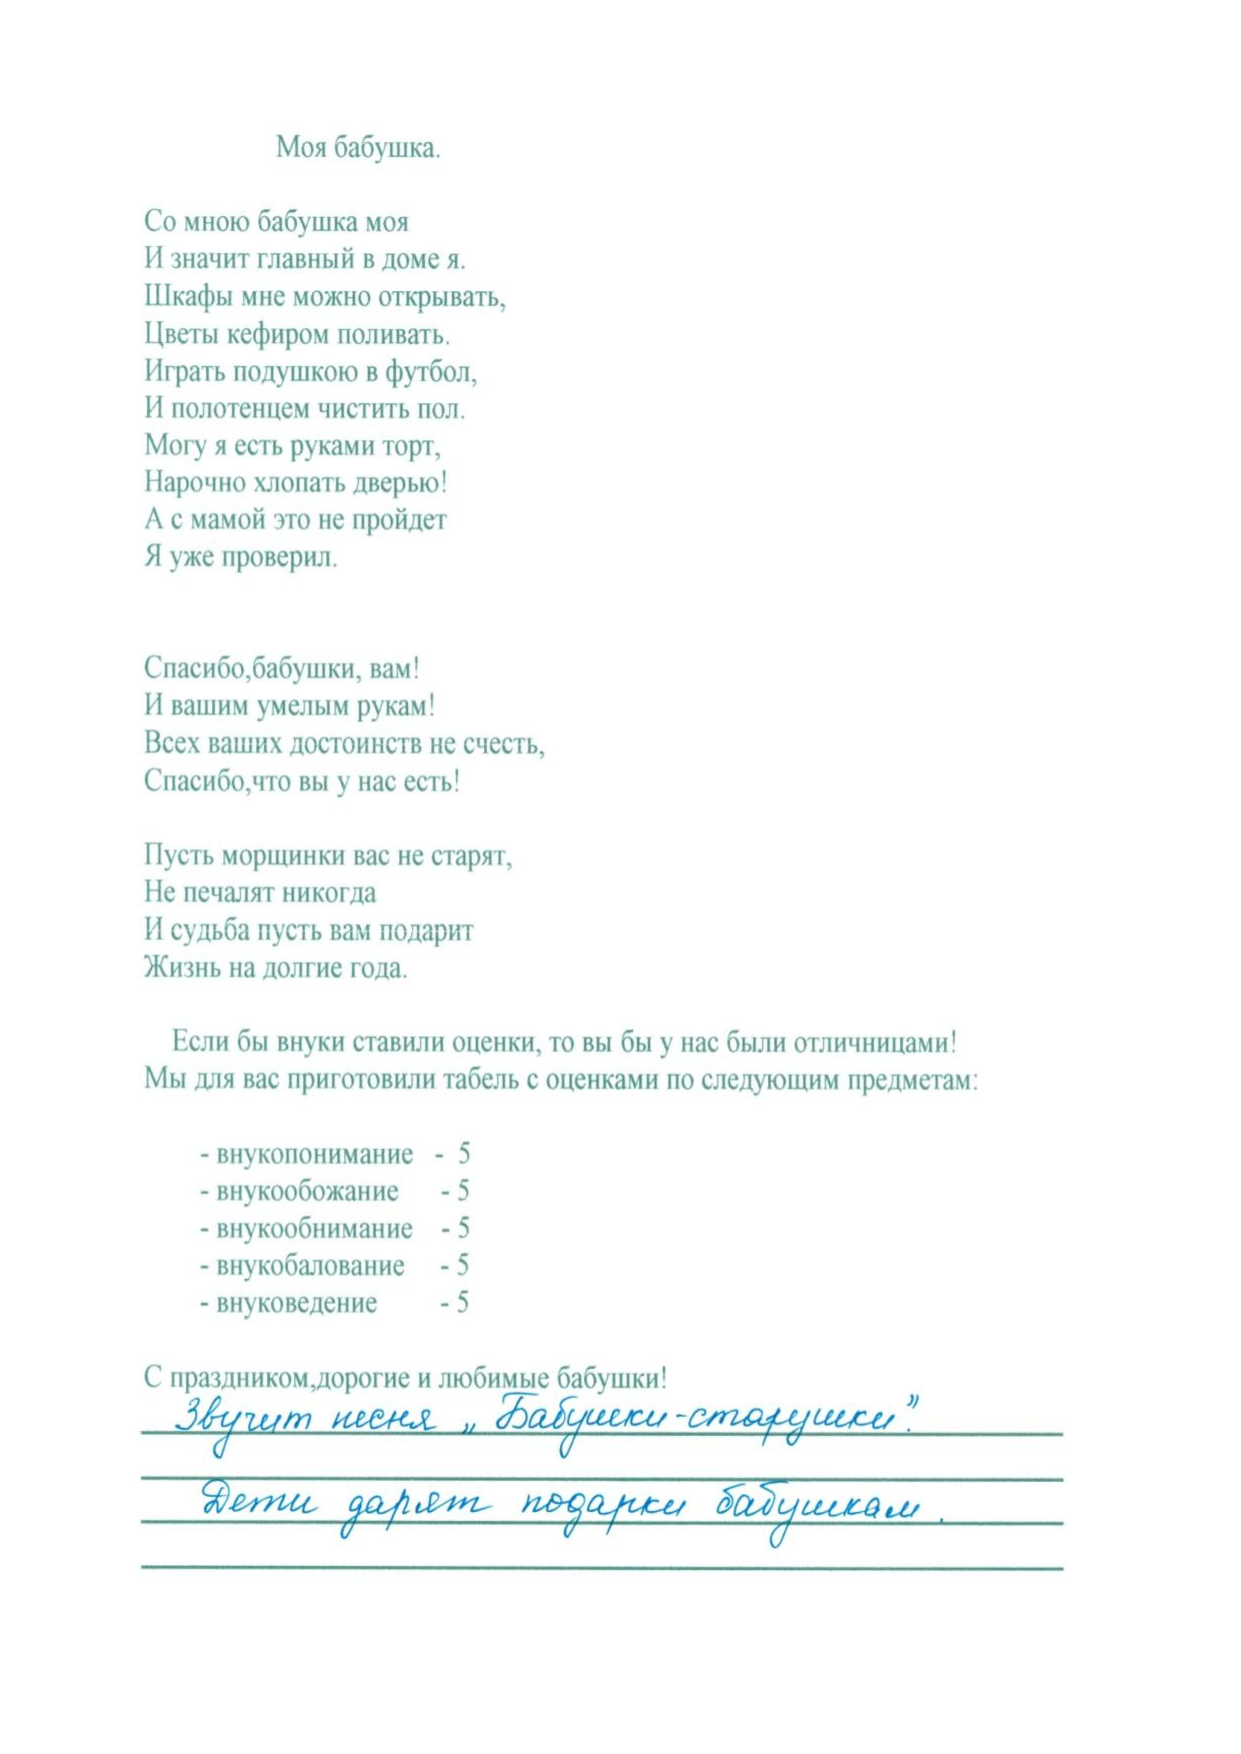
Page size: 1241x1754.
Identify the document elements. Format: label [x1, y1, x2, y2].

picture [75, 75, 1119, 1650]
